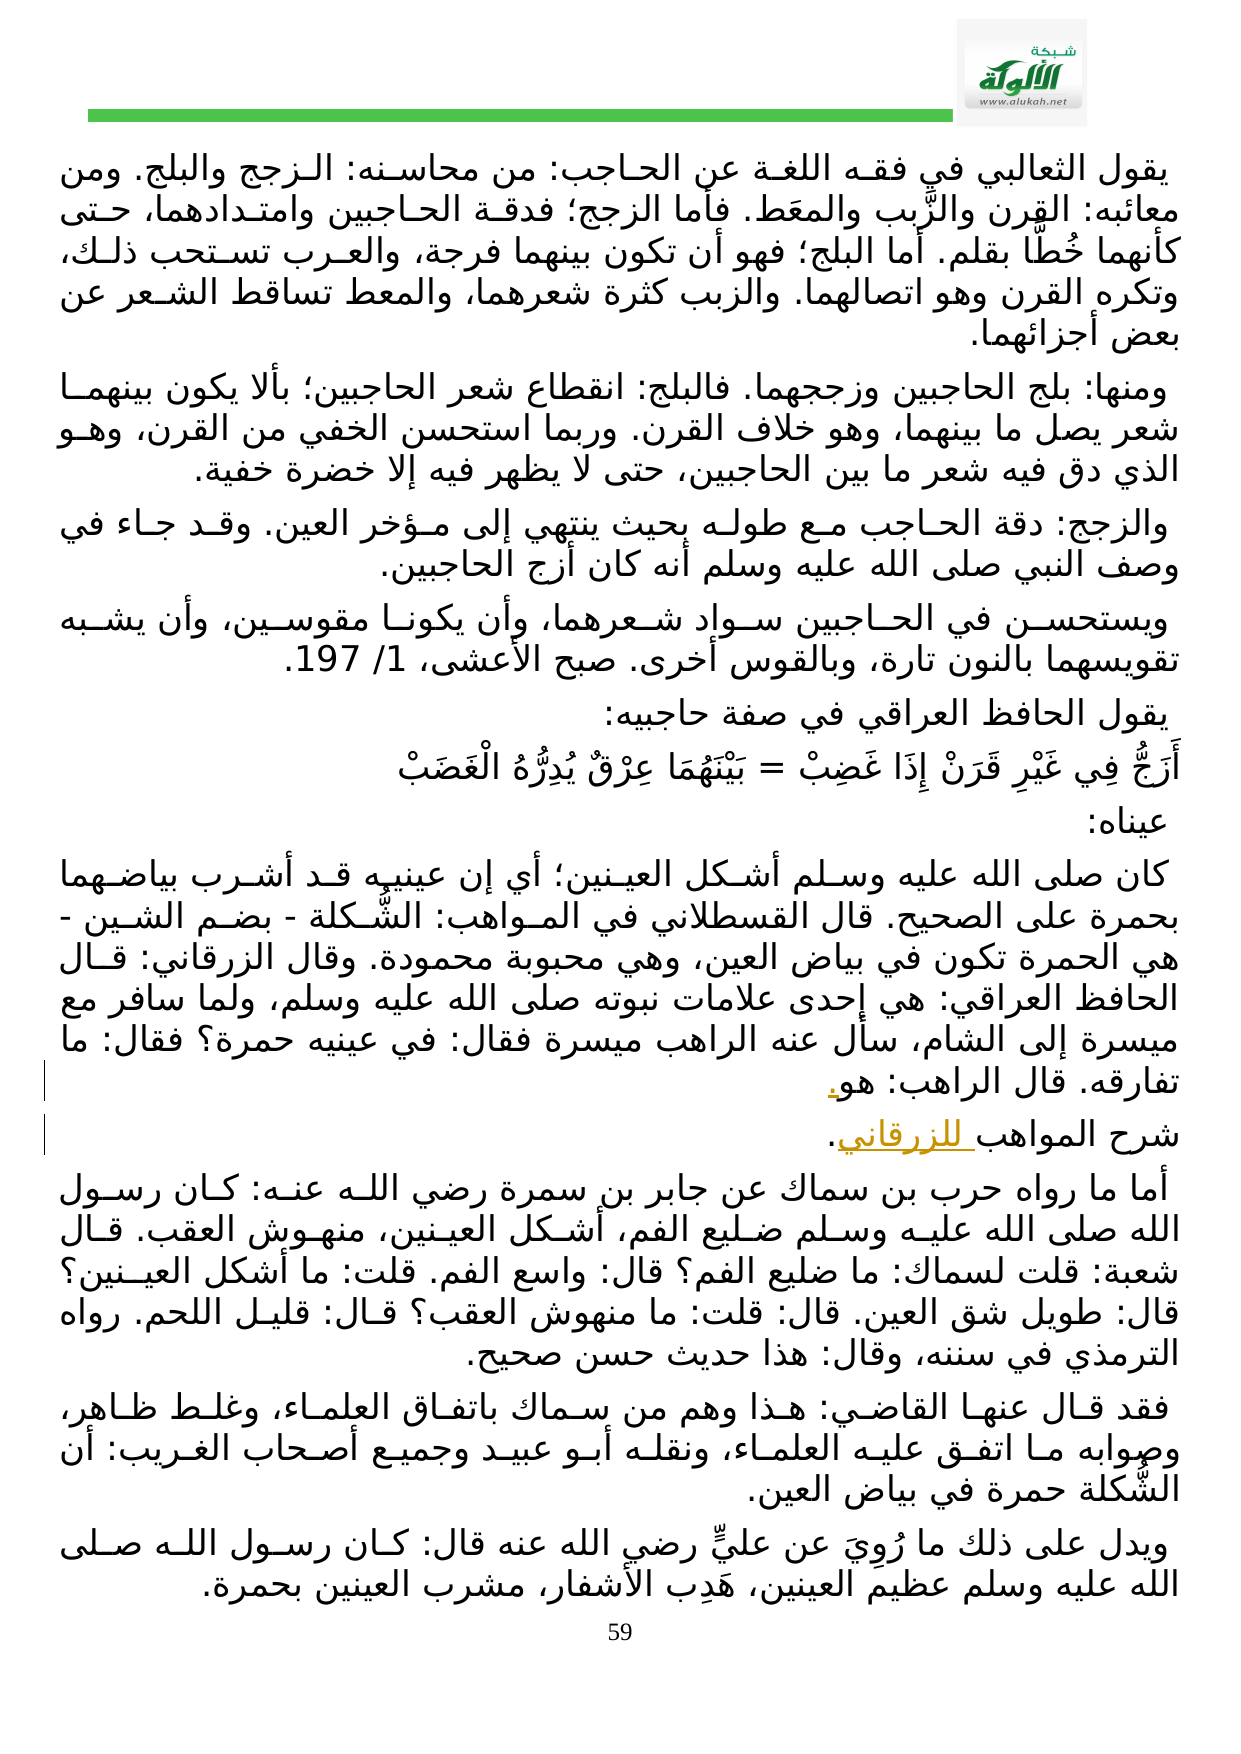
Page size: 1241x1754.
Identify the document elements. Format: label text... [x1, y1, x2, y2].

text ويستحسن في الحاجبين سواد شعرهما، وأن يكونا مقوسين، وأن يشبه تقويسهما بالنون تارة، وبالقوس أخرى. صبح الأعشى، 1/ 197. [59, 598, 1181, 680]
text يقول الثعالبي في فقه اللغة عن الحاجب: من محاسنه: الزجج والبلج. ومن معائبه: القرن والزَّبب والمعَط. فأما الزجج؛ فدقة الحاجبين وامتدادهما، حتى كأنهما خُطَّا بقلم. أما البلج؛ فهو أن تكون بينهما فرجة، والعرب تستحب ذلك، وتكره القرن وهو اتصالهما. والزبب كثرة شعرهما، والمعط تساقط الشعر عن بعض أجزائهما. [59, 148, 1181, 354]
text شرح المواهب. [59, 1114, 1181, 1155]
text عيناه: [59, 800, 1181, 841]
text فقد قال عنها القاضي: هذا وهم من سماك باتفاق العلماء، وغلط ظاهر، وصوابه ما اتفق عليه العلماء، ونقله أبو عبيد وجميع أصحاب الغريب: أن الشُّكلة حمرة في بياض العين. [59, 1386, 1181, 1510]
text يقول الحافظ العراقي في صفة حاجبيه: [59, 693, 1181, 734]
text ويدل على ذلك ما رُوِيَ عن عليٍّ رضي الله عنه قال: كان رسول الله صلى الله عليه وسلم عظيم العينين، هَدِب الأشفار، مشرب العينين بحمرة. [59, 1523, 1181, 1605]
text أما ما رواه حرب بن سماك عن جابر بن سمرة رضي الله عنه: كان رسول الله صلى الله عليه وسلم ضليع الفم، أشكل العينين، منهوش العقب. قال شعبة: قلت لسماك: ما ضليع الفم؟ قال: واسع الفم. قلت: ما أشكل العينين؟ قال: طويل شق العين. قال: قلت: ما منهوش العقب؟ قال: قليل اللحم. رواه الترمذي في سننه، وقال: هذا حديث حسن صحيح. [59, 1168, 1181, 1374]
text أَزَجُّ فِي غَيْرِ قَرَنْ إِذَا غَضِبْ = بَيْنَهُمَا عِرْقٌ يُدِرُّهُ الْغَضَبْ [59, 746, 1181, 788]
text ومنها: بلج الحاجبين وزججهما. فالبلج: انقطاع شعر الحاجبين؛ بألا يكون بينهما شعر يصل ما بينهما، وهو خلاف القرن. وربما استحسن الخفي من القرن، وهو الذي دق فيه شعر ما بين الحاجبين، حتى لا يظهر فيه إلا خضرة خفية. [59, 366, 1181, 490]
text كان صلى الله عليه وسلم أشكل العينين؛ أي إن عينيه قد أشرب بياضهما بحمرة على الصحيح. قال القسطلاني في المواهب: الشُّكلة - بضم الشين - هي الحمرة تكون في بياض العين، وهي محبوبة محمودة. وقال الزرقاني: قال الحافظ العراقي: هي إحدى علامات نبوته صلى الله عليه وسلم، ولما سافر مع ميسرة إلى الشام، سأل عنه الراهب ميسرة فقال: في عينيه حمرة؟ فقال: ما تفارقه. قال الراهب: هو [59, 854, 1181, 1101]
text والزجج: دقة الحاجب مع طوله بحيث ينتهي إلى مؤخر العين. وقد جاء في وصف النبي صلى الله عليه وسلم أنه كان أزج الحاجبين. [59, 503, 1181, 585]
